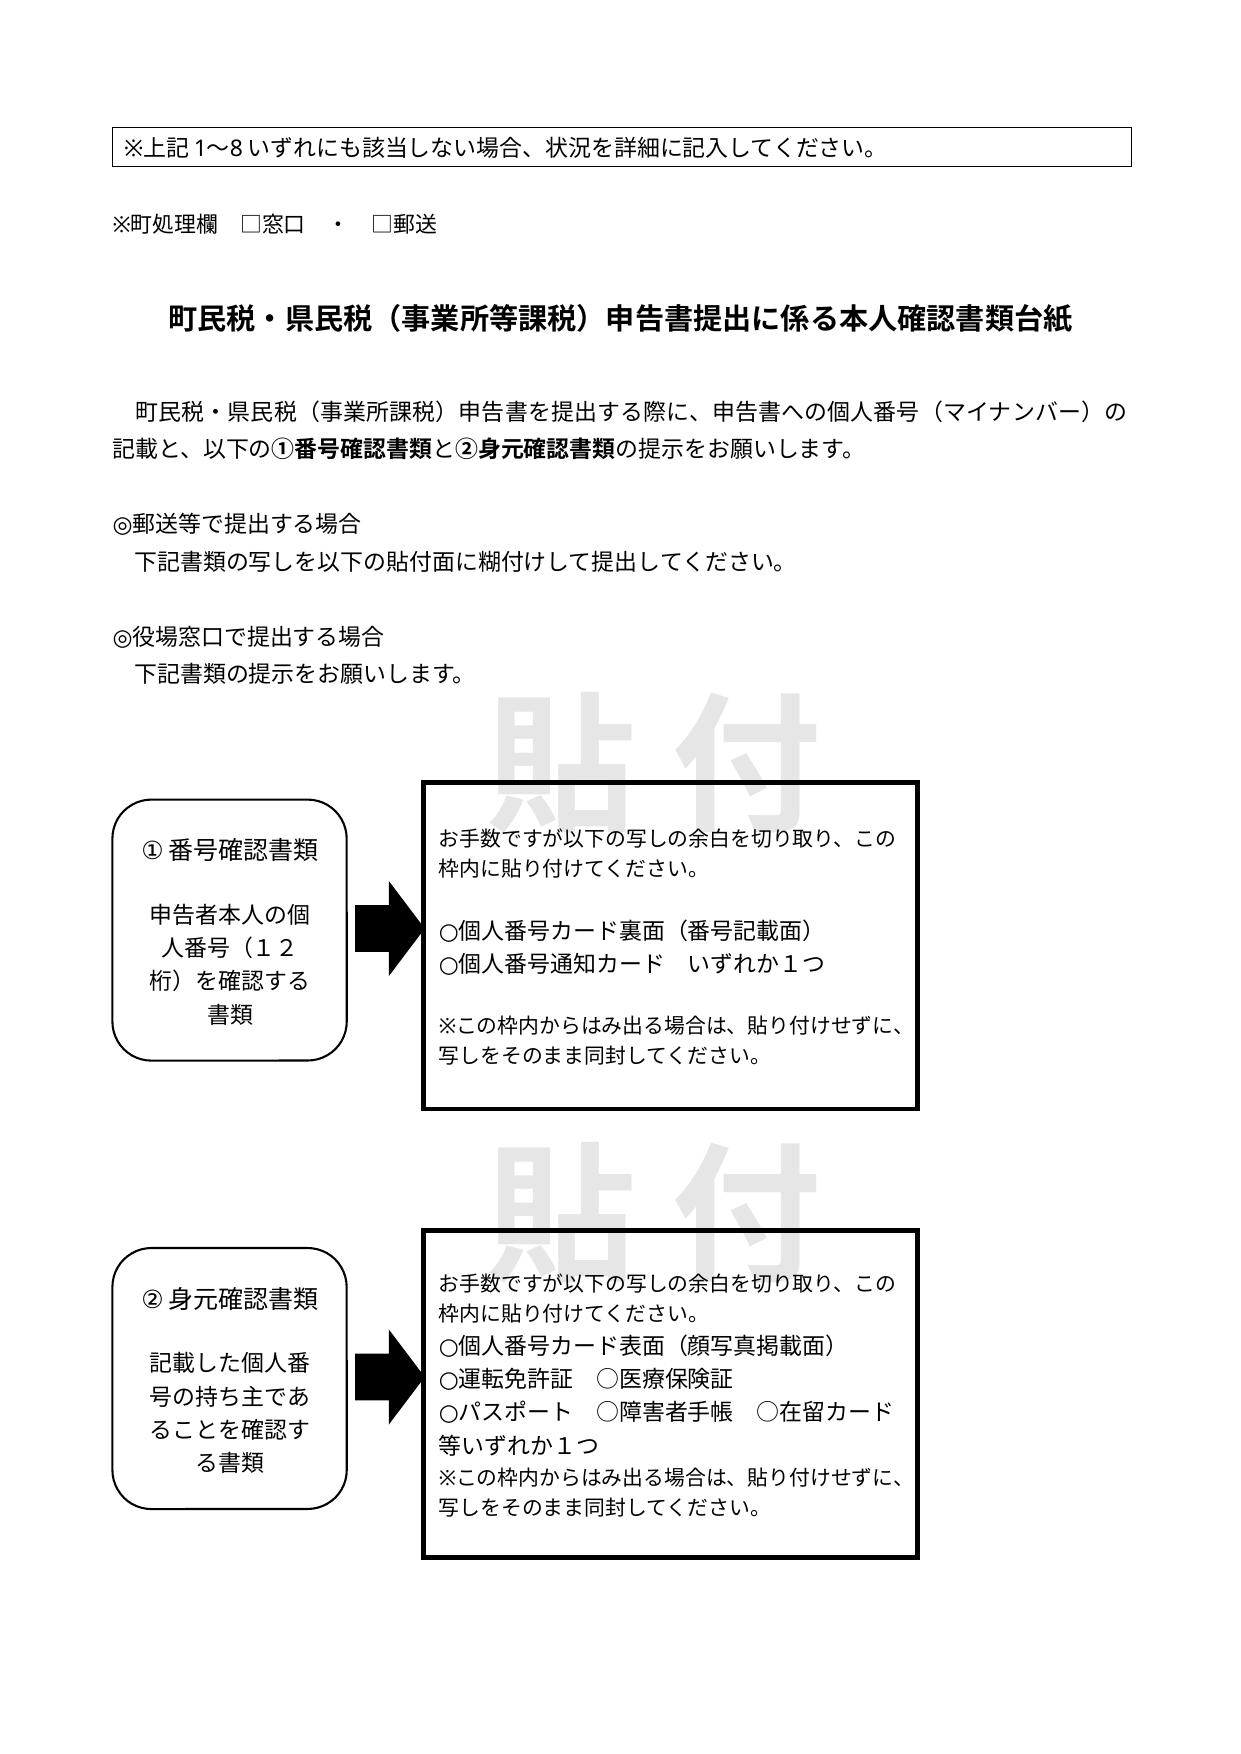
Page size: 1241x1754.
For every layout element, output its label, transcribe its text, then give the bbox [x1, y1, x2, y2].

text 町民税・県民税（事業所等課税）申告書提出に係る本人確認書類台紙 [112, 279, 1128, 354]
text 町民税・県民税（事業所課税）申告書を提出する際に、申告書への個人番号（マイナンバー）の記載と、以下の①番号確認書類と②身元確認書類の提示をお願いします。 [112, 392, 1128, 467]
text ◎郵送等で提出する場合 [112, 504, 1128, 542]
text ◎役場窓口で提出する場合 [112, 617, 1128, 654]
text 下記書類の写しを以下の貼付面に糊付けして提出してください。 [134, 542, 1128, 579]
text ※町処理欄 □窓口 ・ □郵送 [112, 204, 1128, 242]
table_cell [113, 128, 1131, 166]
text 下記書類の提示をお願いします。 [134, 654, 1128, 692]
